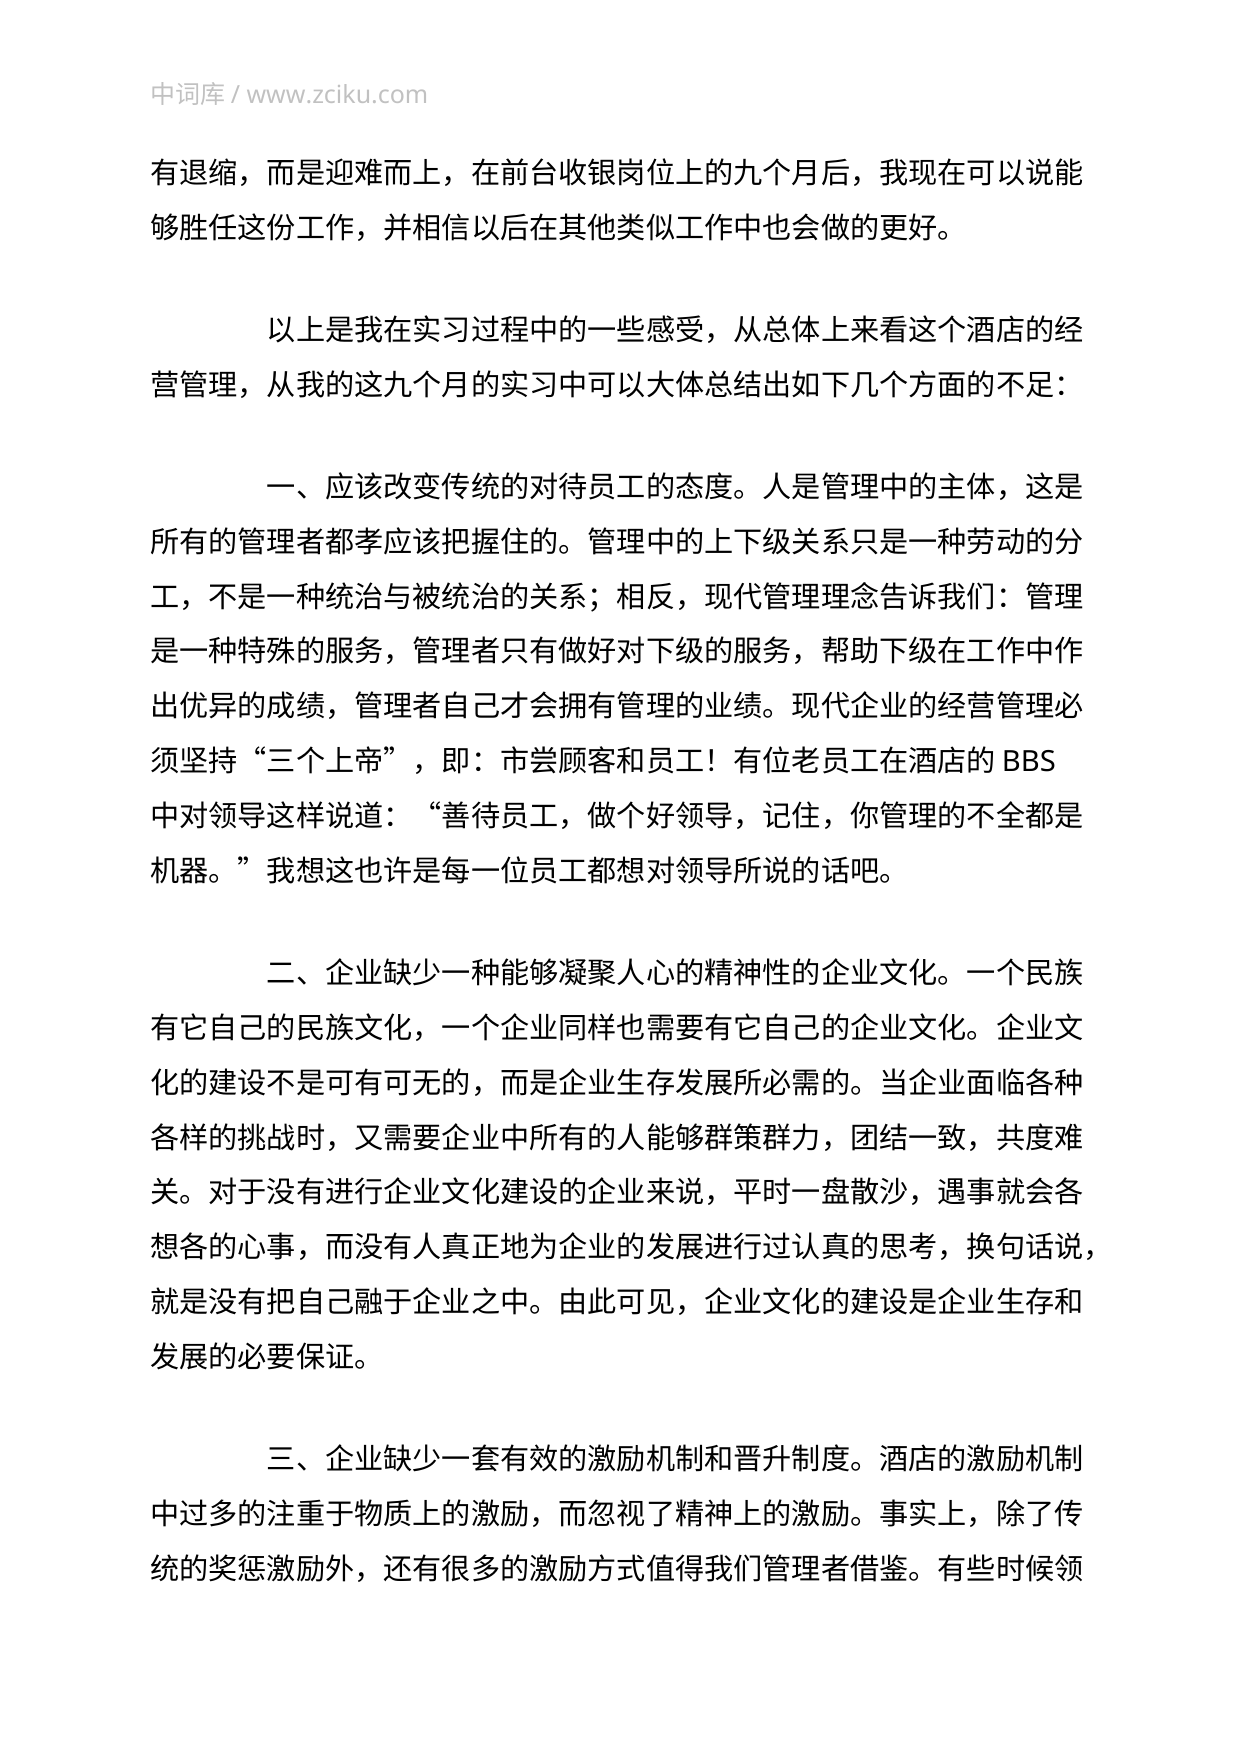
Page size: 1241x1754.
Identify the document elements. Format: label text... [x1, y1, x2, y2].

text 二、企业缺少一种能够凝聚人心的精神性的企业文化。一个民族有它自己的民族文化，一个企业同样也需要有它自己的企业文化。企业文化的建设不是可有可无的，而是企业生存发展所必需的。当企业面临各种各样的挑战时，又需要企业中所有的人能够群策群力，团结一致，共度难关。对于没有进行企业文化建设的企业来说，平时一盘散沙，遇事就会各想各的心事，而没有人真正地为企业的发展进行过认真的思考，换句话说，就是没有把自己融于企业之中。由此可见，企业文化的建设是企业生存和发展的必要保证。 [150, 949, 1090, 1376]
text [150, 150, 1090, 247]
text 一、应该改变传统的对待员工的态度。人是管理中的主体，这是所有的管理者都孝应该把握住的。管理中的上下级关系只是一种劳动的分工，不是一种统治与被统治的关系；相反，现代管理理念告诉我们：管理是一种特殊的服务，管理者只有做好对下级的服务，帮助下级在工作中作出优异的成绩，管理者自己才会拥有管理的业绩。现代企业的经营管理必须坚持“三个上帝”，即：市尝顾客和员工！有位老员工在酒店的BBS中对领导这样说道：“善待员工，做个好领导，记住，你管理的不全都是机器。”我想这也许是每一位员工都想对领导所说的话吧。 [150, 463, 1090, 890]
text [150, 1436, 1090, 1588]
text 以上是我在实习过程中的一些感受，从总体上来看这个酒店的经营管理，从我的这九个月的实习中可以大体总结出如下几个方面的不足： [150, 307, 1090, 404]
